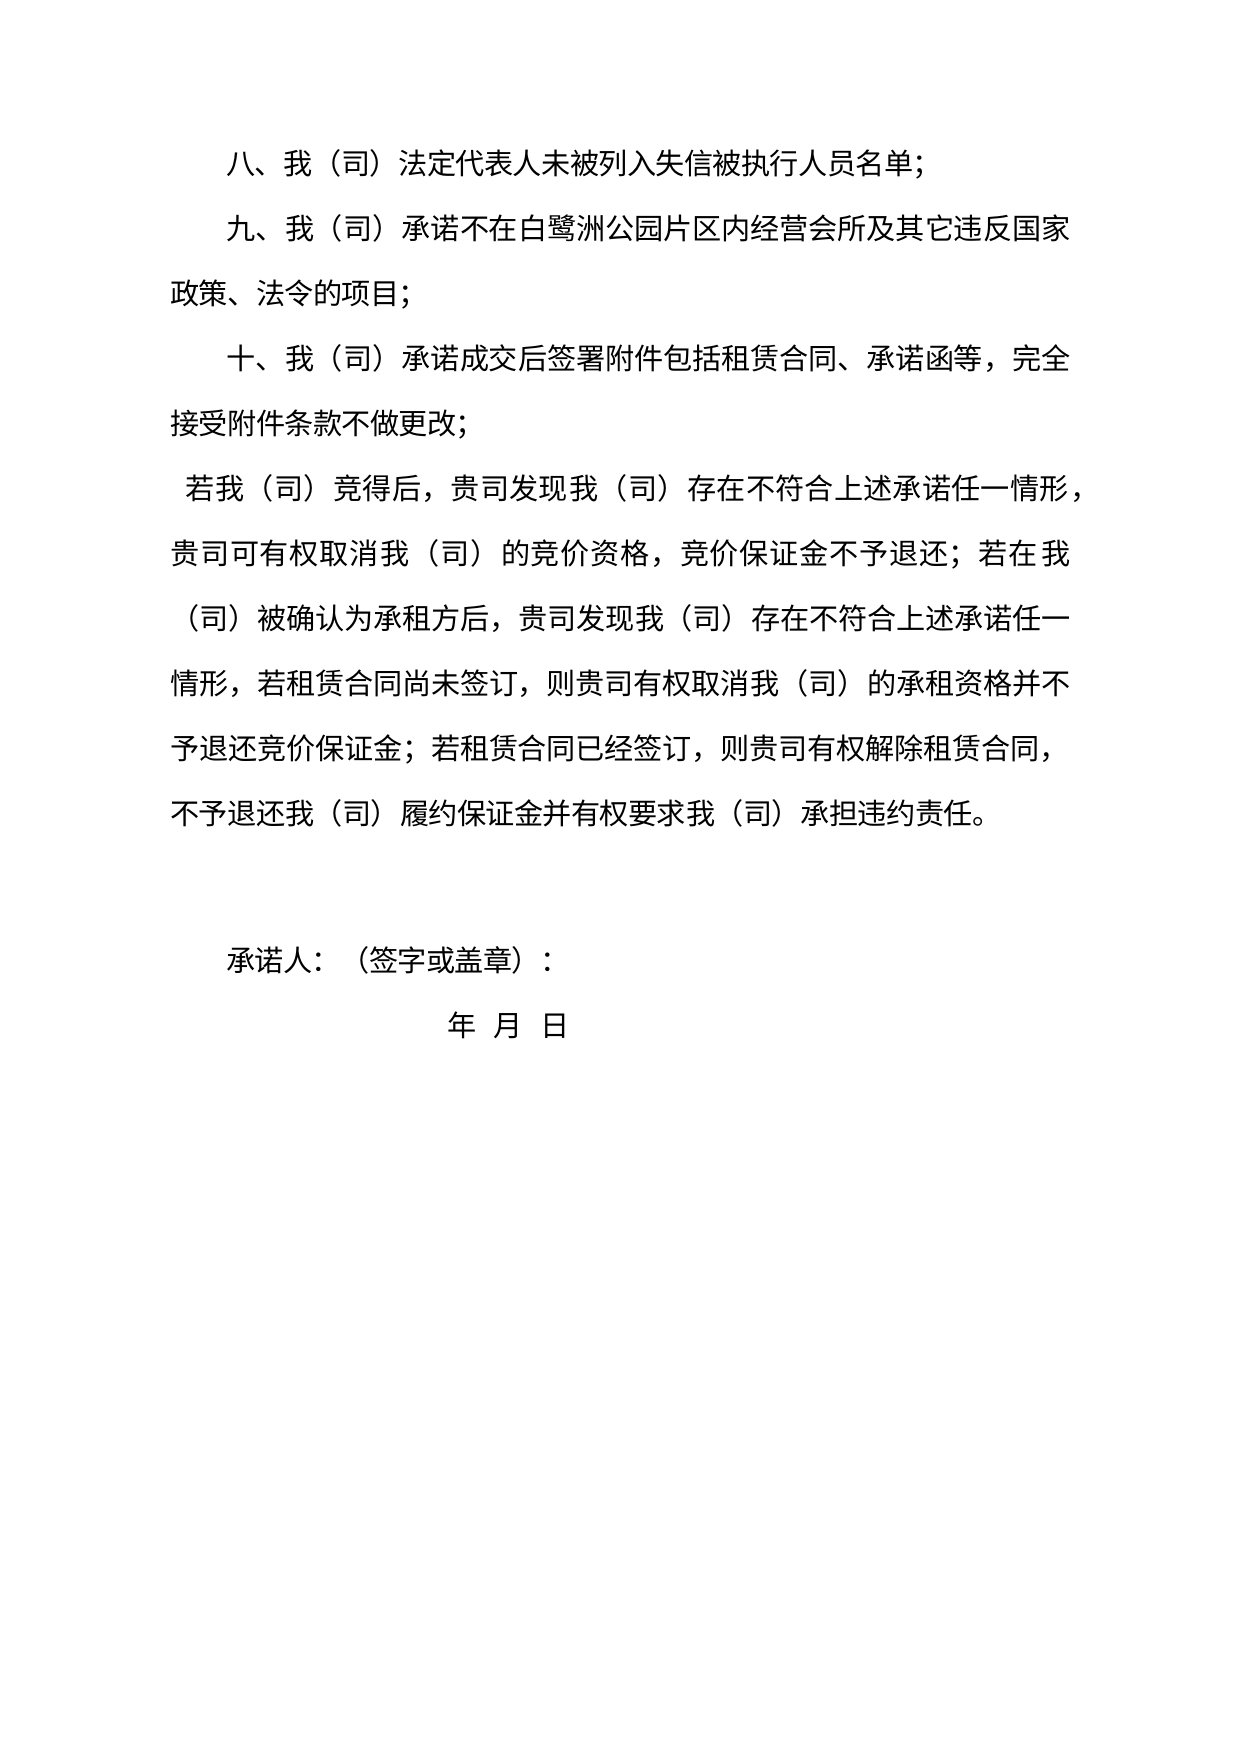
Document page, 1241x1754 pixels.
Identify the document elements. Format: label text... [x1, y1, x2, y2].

title 若我（司）竞得后，贵司发现我（司）存在不符合上述承诺任一情形，贵司可有权取消我（司）的竞价资格，竞价保证金不予退还；若在我（司）被确认为承租方后，贵司发现我（司）存在不符合上述承诺任一情形，若租赁合同尚未签订，则贵司有权取消我（司）的承租资格并不予退还竞价保证金；若租赁合同已经签订，则贵司有权解除租赁合同，不予退还我（司）履约保证金并有权要求我（司）承担违约责任。 [170, 454, 1070, 844]
text 年 月 日 [170, 991, 1070, 1056]
text 承诺人：（签字或盖章）： [170, 926, 1070, 991]
text 九、我（司）承诺不在白鹭洲公园片区内经营会所及其它违反国家政策、法令的项目； [170, 194, 1070, 324]
text 八、我（司）法定代表人未被列入失信被执行人员名单； [170, 129, 1070, 194]
text 十、我（司）承诺成交后签署附件包括租赁合同、承诺函等，完全接受附件条款不做更改； [170, 324, 1070, 454]
